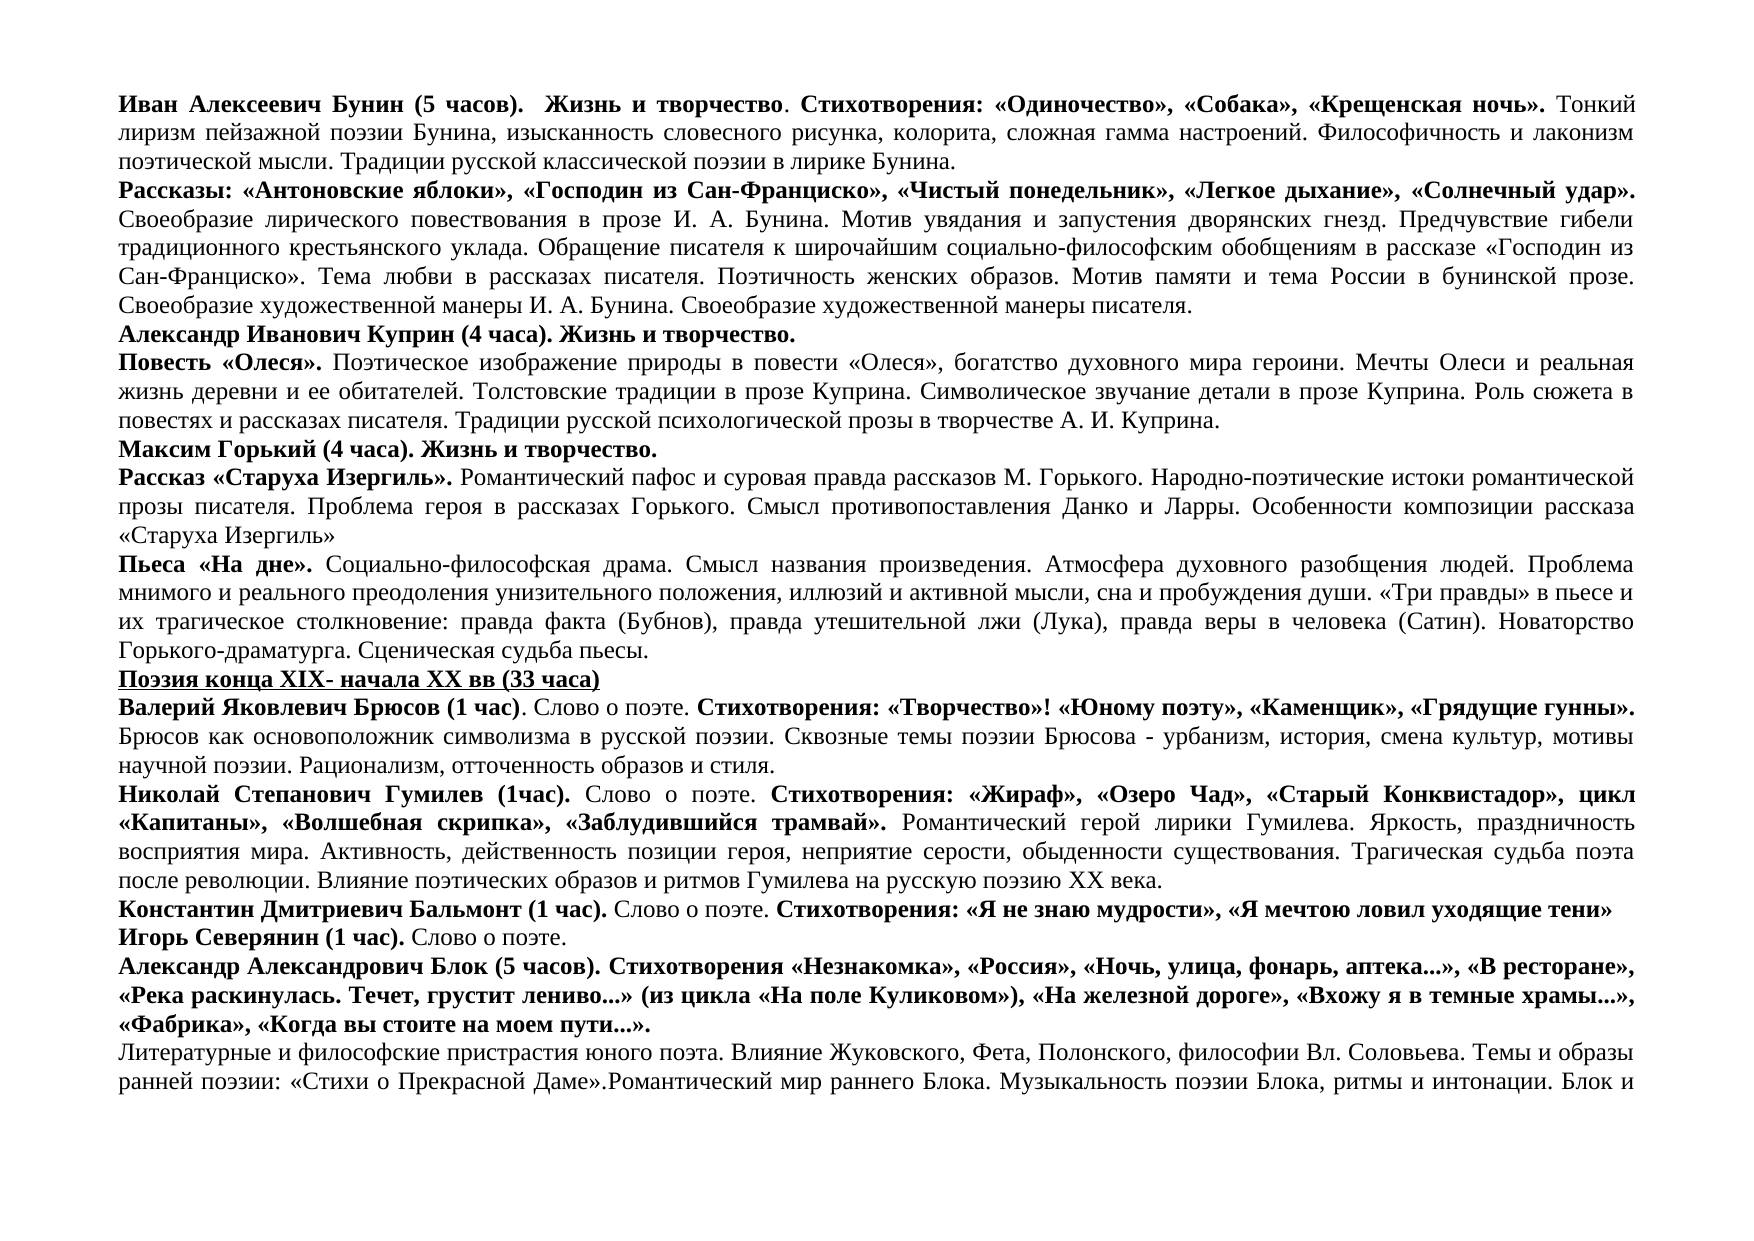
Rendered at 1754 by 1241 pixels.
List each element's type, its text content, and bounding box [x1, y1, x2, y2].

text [118, 1037, 1636, 1095]
text Повесть «Олеся». Поэтическое изображение природы в повести «Олеся», богатство духовного мира героини. Мечты Олеси и реальная жизнь деревни и ее обитателей. Толстовские традиции в прозе Куприна. Символическое звучание детали в прозе Куприна. Роль сюжета в повестях и рассказах писателя. Традиции русской психологической прозы в творчестве А. И. Куприна. [118, 347, 1636, 434]
text Рассказ «Старуха Изергиль». Романтический пафос и суровая правда рассказов М. Горького. Народно-поэтические истоки романтической прозы писателя. Проблема героя в рассказах Горького. Смысл противопоставления Данко и Ларры. Особенности композиции рассказа «Старуха Изергиль» [118, 462, 1636, 549]
text Николай Степанович Гумилев (1час). Слово о поэте. Стихотворения: «Жираф», «Озеро Чад», «Старый Конквистадор», цикл «Капитаны», «Волшебная скрипка», «Заблудившийся трамвай». Романтический герой лирики Гумилева. Яркость, праздничность восприятия мира. Активность, действенность позиции героя, неприятие серости, обыденности существования. Трагическая судьба поэта после революции. Влияние поэтических образов и ритмов Гумилева на русскую поэзию XX века. [118, 779, 1636, 894]
text Валерий Яковлевич Брюсов (1 час). Слово о поэте. Стихотворения: «Творчество»! «Юному поэту», «Каменщик», «Грядущие гунны». Брюсов как основоположник символизма в русской поэзии. Сквозные темы поэзии Брюсова - урбанизм, история, смена культур, мотивы научной поэзии. Рационализм, отточенность образов и стиля. [118, 692, 1636, 779]
text Александр Иванович Куприн (4 часа). Жизнь и творчество. [118, 319, 1636, 347]
text Рассказы: «Антоновские яблоки», «Господин из Сан-Франциско», «Чистый понедельник», «Легкое дыхание», «Солнечный удар». Своеобразие лирического повествования в прозе И. А. Бунина. Мотив увядания и запустения дворянских гнезд. Предчувствие гибели традиционного крестьянского уклада. Обращение писателя к широчайшим социально-философским обобщениям в рассказе «Господин из Сан-Франциско». Тема любви в рассказах писателя. Поэтичность женских образов. Мотив памяти и тема России в бунинской прозе. Своеобразие художественной манеры И. А. Бунина. Своеобразие художественной манеры писателя. [118, 175, 1636, 319]
text Иван Алексеевич Бунин (5 часов). Жизнь и творчество. Стихотворения: «Одиночество», «Собака», «Крещенская ночь». Тонкий лиризм пейзажной поэзии Бунина, изысканность словесного рисунка, колорита, сложная гамма настроений. Философичность и лаконизм поэтической мысли. Традиции русской классической поэзии в лирике Бунина. [118, 89, 1636, 175]
text Поэзия конца XIX- начала XX вв (33 часа) [118, 664, 1636, 692]
text Константин Дмитриевич Бальмонт (1 час). Слово о поэте. Стихотворения: «Я не знаю мудрости», «Я мечтою ловил уходящие тени» [118, 894, 1636, 922]
text Игорь Северянин (1 час). Слово о поэте. [118, 922, 1636, 951]
text Александр Александрович Блок (5 часов). Стихотворения «Незнакомка», «Россия», «Ночь, улица, фонарь, аптека...», «В ресторане», «Река раскинулась. Течет, грустит лениво...» (из цикла «На поле Куликовом»), «На железной дороге», «Вхожу я в темные храмы...», «Фабрика», «Когда вы стоите на моем пути...». [118, 951, 1636, 1037]
text Пьеса «На дне». Социально-философская драма. Смысл названия произведения. Атмосфера духовного разобщения людей. Проблема мнимого и реального преодоления унизительного положения, иллюзий и активной мысли, сна и пробуждения души. «Три правды» в пьесе и их трагическое столкновение: правда факта (Бубнов), правда утешительной лжи (Лука), правда веры в человека (Сатин). Новаторство Горького-драматурга. Сценическая судьба пьесы. [118, 549, 1636, 664]
text Максим Горький (4 часа). Жизнь и творчество. [118, 434, 1636, 462]
